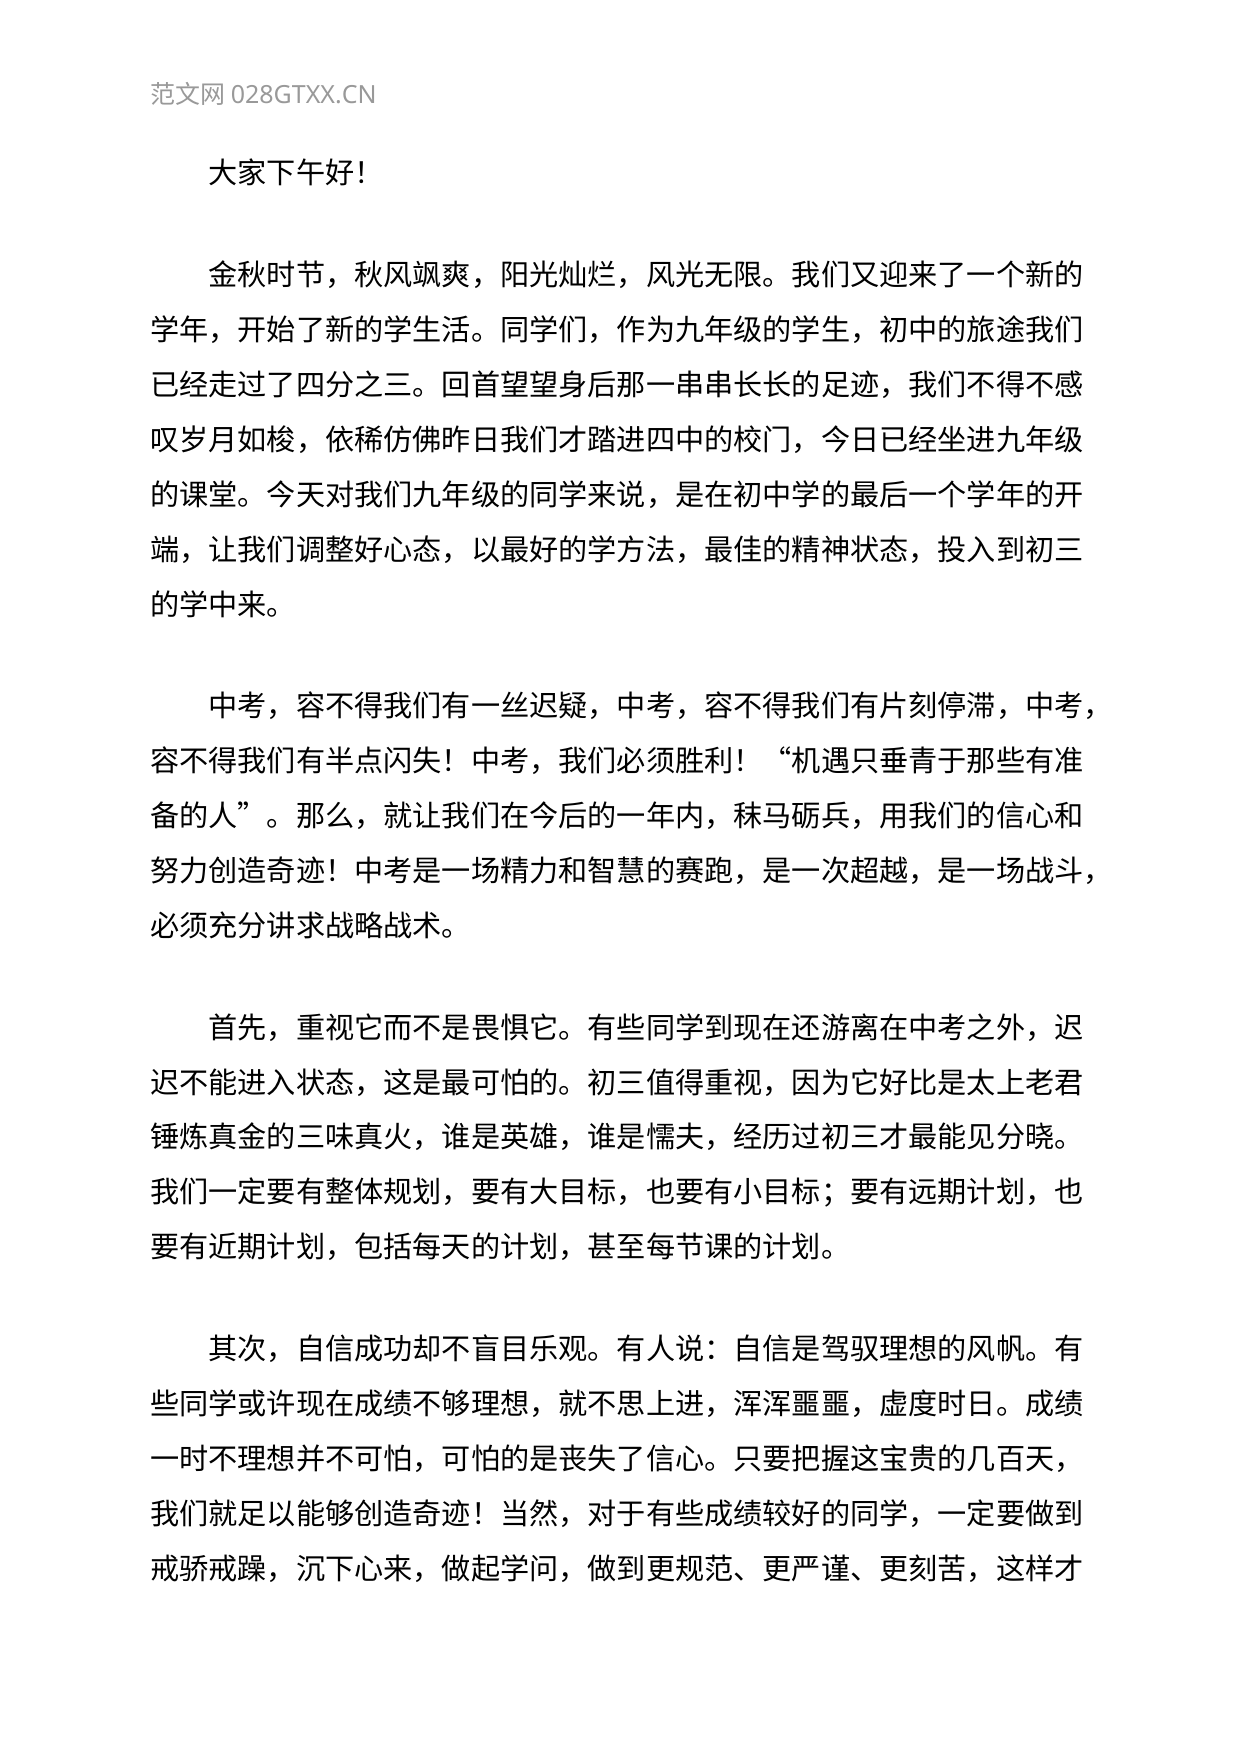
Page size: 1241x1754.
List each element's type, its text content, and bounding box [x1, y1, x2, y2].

text 金秋时节，秋风飒爽，阳光灿烂，风光无限。我们又迎来了一个新的学年，开始了新的学生活。同学们，作为九年级的学生，初中的旅途我们已经走过了四分之三。回首望望身后那一串串长长的足迹，我们不得不感叹岁月如梭，依稀仿佛昨日我们才踏进四中的校门，今日已经坐进九年级的课堂。今天对我们九年级的同学来说，是在初中学的最后一个学年的开端，让我们调整好心态，以最好的学方法，最佳的精神状态，投入到初三的学中来。 [150, 252, 1090, 623]
text 大家下午好！ [150, 150, 1090, 192]
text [150, 1326, 1090, 1587]
text 中考，容不得我们有一丝迟疑，中考，容不得我们有片刻停滞，中考，容不得我们有半点闪失！中考，我们必须胜利！“机遇只垂青于那些有准备的人”。那么，就让我们在今后的一年内，秣马砺兵，用我们的信心和努力创造奇迹！中考是一场精力和智慧的赛跑，是一次超越，是一场战斗，必须充分讲求战略战术。 [150, 683, 1090, 945]
text 首先，重视它而不是畏惧它。有些同学到现在还游离在中考之外，迟迟不能进入状态，这是最可怕的。初三值得重视，因为它好比是太上老君锤炼真金的三味真火，谁是英雄，谁是懦夫，经历过初三才最能见分晓。我们一定要有整体规划，要有大目标，也要有小目标；要有远期计划，也要有近期计划，包括每天的计划，甚至每节课的计划。 [150, 1004, 1090, 1266]
